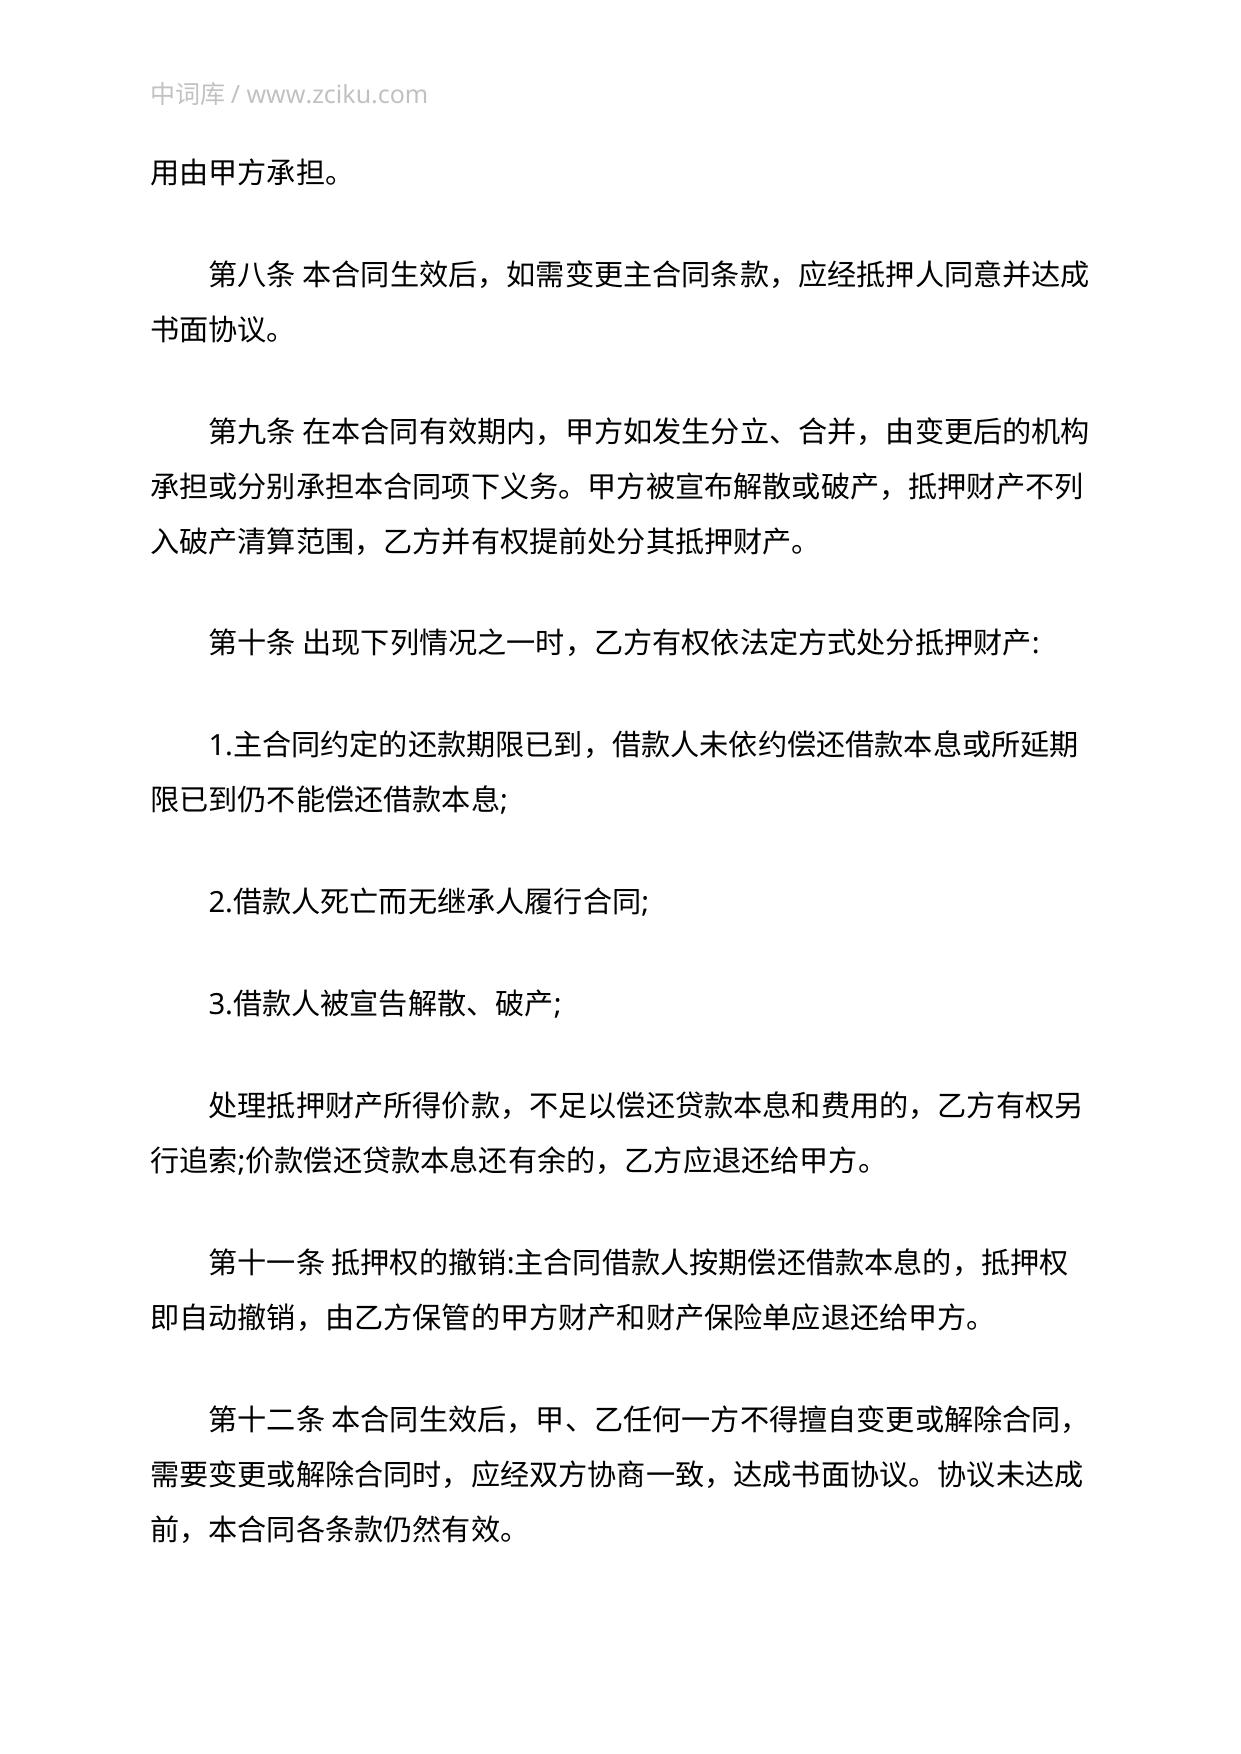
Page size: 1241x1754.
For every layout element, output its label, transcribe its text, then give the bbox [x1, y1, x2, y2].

text 3.借款人被宣告解散、破产; [150, 981, 1090, 1023]
text 处理抵押财产所得价款，不足以偿还贷款本息和费用的，乙方有权另行追索;价款偿还贷款本息还有余的，乙方应退还给甲方。 [150, 1083, 1090, 1180]
text 第十二条 本合同生效后，甲、乙任何一方不得擅自变更或解除合同，需要变更或解除合同时，应经双方协商一致，达成书面协议。协议未达成前，本合同各条款仍然有效。 [150, 1397, 1090, 1549]
text 第十一条 抵押权的撤销:主合同借款人按期偿还借款本息的，抵押权即自动撤销，由乙方保管的甲方财产和财产保险单应退还给甲方。 [150, 1240, 1090, 1337]
text 1.主合同约定的还款期限已到，借款人未依约偿还借款本息或所延期限已到仍不能偿还借款本息; [150, 722, 1090, 819]
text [150, 150, 1090, 192]
text 第九条 在本合同有效期内，甲方如发生分立、合并，由变更后的机构承担或分别承担本合同项下义务。甲方被宣布解散或破产，抵押财产不列入破产清算范围，乙方并有权提前处分其抵押财产。 [150, 408, 1090, 561]
text 2.借款人死亡而无继承人履行合同; [150, 879, 1090, 921]
text 第十条 出现下列情况之一时，乙方有权依法定方式处分抵押财产: [150, 620, 1090, 662]
text 第八条 本合同生效后，如需变更主合同条款，应经抵押人同意并达成书面协议。 [150, 252, 1090, 349]
